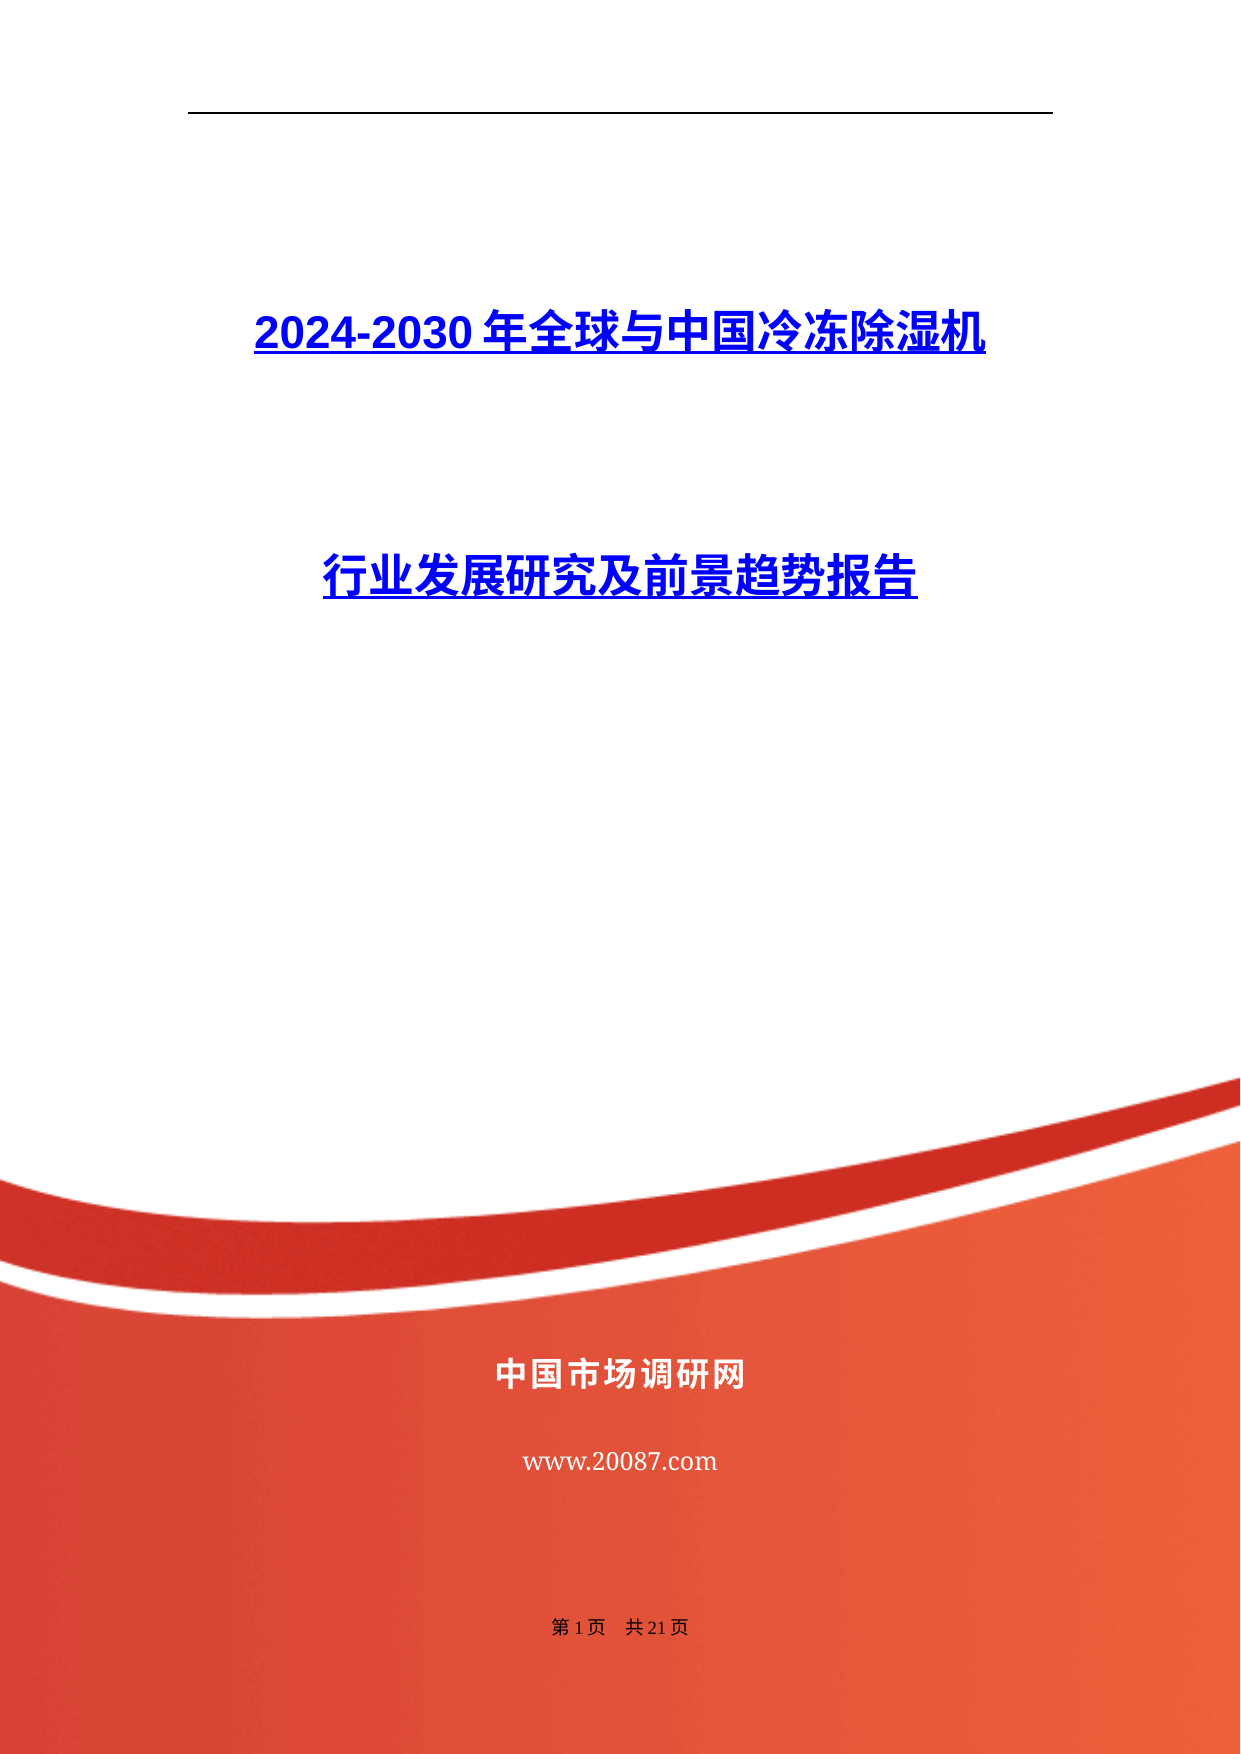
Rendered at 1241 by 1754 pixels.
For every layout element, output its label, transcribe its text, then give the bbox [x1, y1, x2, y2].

table_header 2024-2030年全球与中国冷冻除湿机行业发展研究及前景趋势报告 [188, 207, 1053, 773]
subtitle 中国市场调研网 [187, 1339, 1053, 1404]
picture [0, 1006, 1241, 1754]
text www.20087.com [187, 1428, 1053, 1493]
